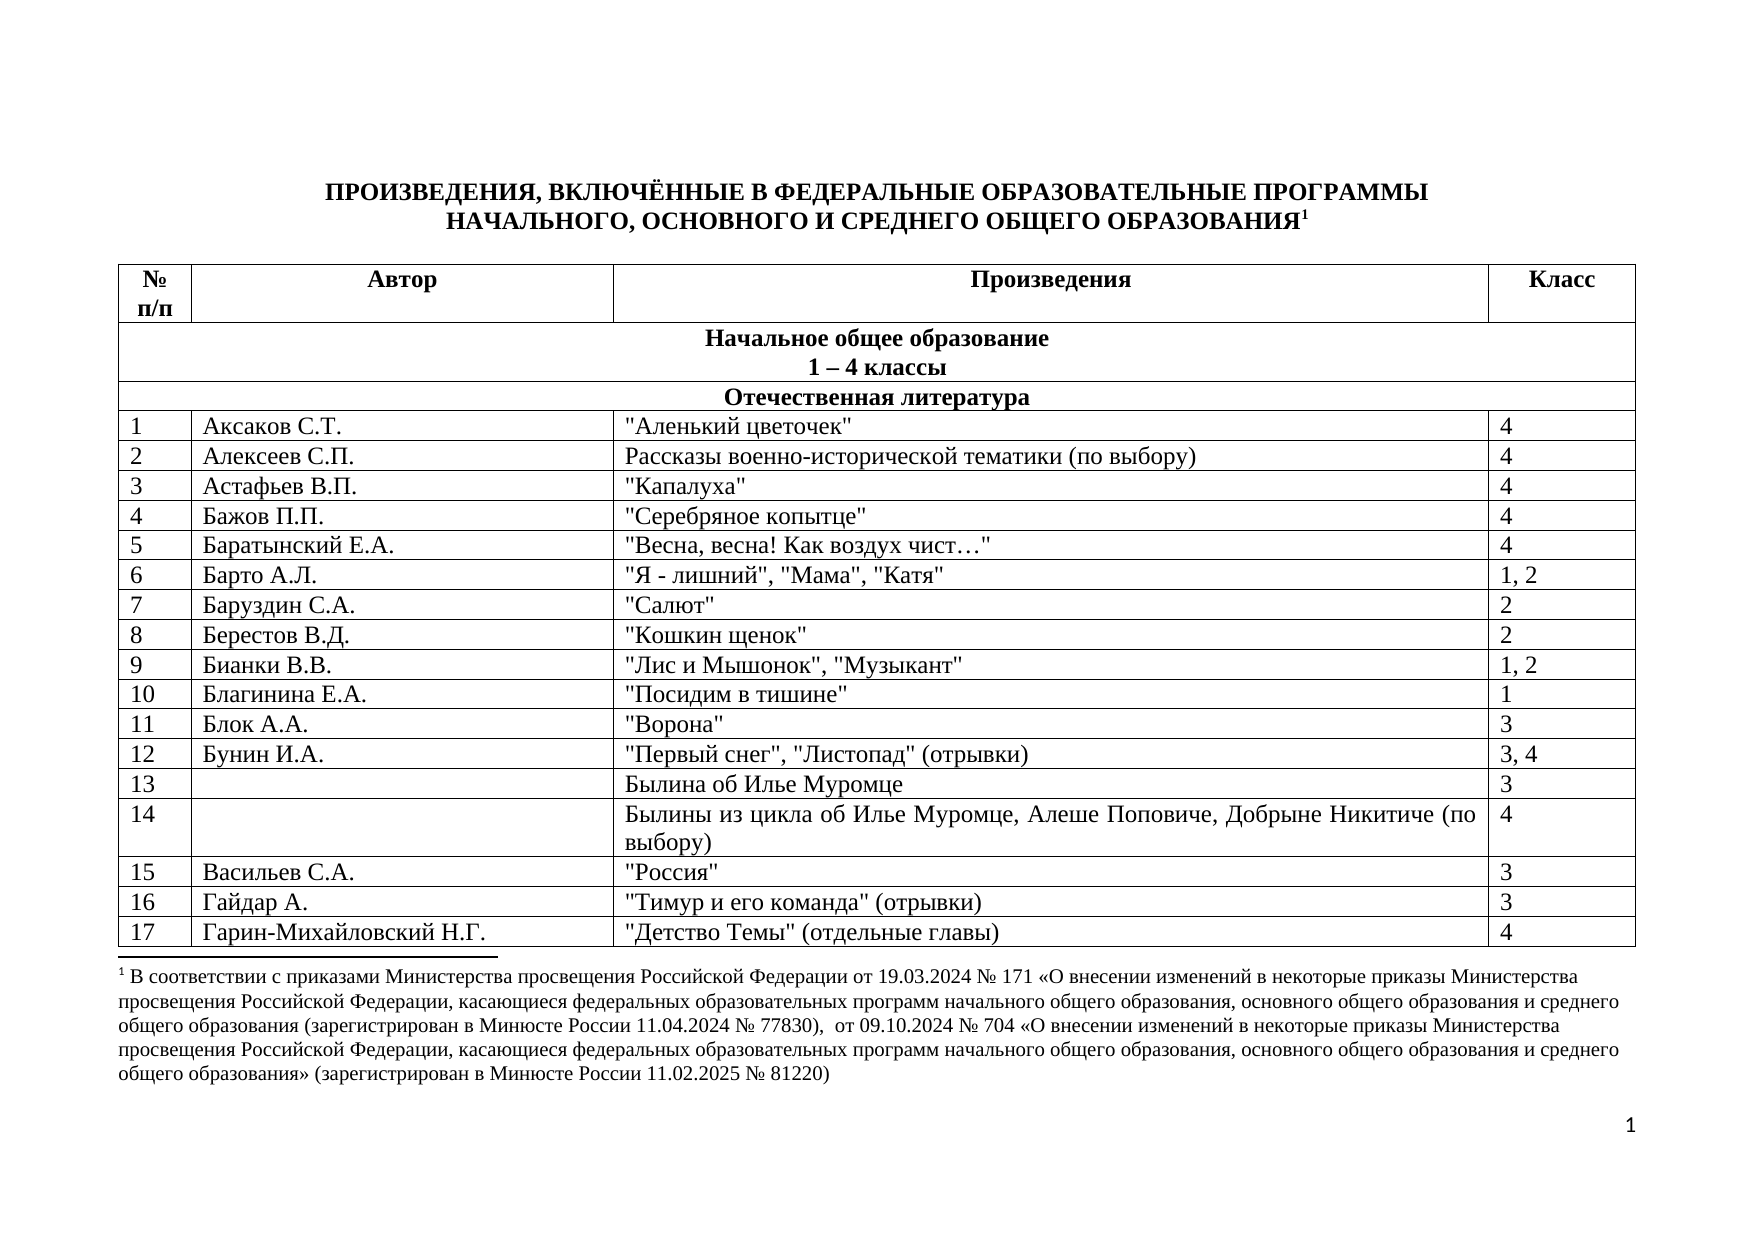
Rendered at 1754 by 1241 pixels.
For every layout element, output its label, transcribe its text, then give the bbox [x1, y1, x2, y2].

table_cell 10 [119, 680, 191, 708]
table_cell 4 [1489, 411, 1635, 440]
text НАЧАЛЬНОГО, ОСНОВНОГО И СРЕДНЕГО ОБЩЕГО ОБРАЗОВАНИЯ [118, 206, 1636, 235]
table_cell 4 [1489, 471, 1635, 500]
table_cell "Детство Темы" (отдельные главы) [614, 917, 1488, 946]
table_cell 4 [1489, 441, 1635, 470]
table_cell 3 [1489, 709, 1635, 738]
table_cell 3 [1489, 769, 1635, 798]
table_cell "Россия" [614, 857, 1488, 886]
table_cell "Капалуха" [614, 471, 1488, 500]
table_header Автор [192, 265, 613, 322]
table_cell Берестов В.Д. [192, 620, 613, 649]
table_cell 1, 2 [1489, 560, 1635, 589]
table_cell 3 [119, 471, 191, 500]
table_cell "Кошкин щенок" [614, 620, 1488, 649]
table_cell "Салют" [614, 590, 1488, 619]
table_cell Рассказы военно-исторической тематики (по выбору) [614, 441, 1488, 470]
table_cell Васильев С.А. [192, 857, 613, 886]
table_cell Блок А.А. [192, 709, 613, 738]
table_cell 4 [1489, 531, 1635, 559]
table_cell 3, 4 [1489, 739, 1635, 768]
table_cell 8 [119, 620, 191, 649]
table_cell "Серебряное копытце" [614, 501, 1488, 529]
table_cell 16 [119, 887, 191, 916]
table_cell Астафьев В.П. [192, 471, 613, 500]
table_cell "Посидим в тишине" [614, 680, 1488, 708]
table_header Класс [1489, 265, 1635, 322]
table_cell Гарин-Михайловский Н.Г. [192, 917, 613, 946]
table_cell "Лис и Мышонок", "Музыкант" [614, 650, 1488, 678]
table_cell "Весна, весна! Как воздух чист…" [614, 531, 1488, 559]
table_cell [192, 799, 613, 856]
table_cell Баруздин С.А. [192, 590, 613, 619]
table_cell 3 [1489, 887, 1635, 916]
table_cell 12 [119, 739, 191, 768]
table_cell Баратынский Е.А. [192, 531, 613, 559]
table_cell "Аленький цветочек" [614, 411, 1488, 440]
table_cell 1 [119, 411, 191, 440]
table_header Произведения [614, 265, 1488, 322]
table_cell Бунин И.А. [192, 739, 613, 768]
table_cell Былина об Илье Муромце [614, 769, 1488, 798]
table_cell 11 [119, 709, 191, 738]
table_cell 17 [119, 917, 191, 946]
table_cell "Ворона" [614, 709, 1488, 738]
table_cell 6 [119, 560, 191, 589]
table_cell 2 [1489, 620, 1635, 649]
table_cell 5 [119, 531, 191, 559]
table_cell 1, 2 [1489, 650, 1635, 678]
table_cell Алексеев С.П. [192, 441, 613, 470]
table_cell Начальное общее образование 1 – 4 классы [119, 323, 1635, 381]
table_cell 1 [1489, 680, 1635, 708]
table_header № п/п [119, 265, 191, 322]
table_cell 4 [1489, 501, 1635, 529]
table_cell [192, 769, 613, 798]
table_cell 13 [119, 769, 191, 798]
table_cell Бианки В.В. [192, 650, 613, 678]
table_cell Барто А.Л. [192, 560, 613, 589]
table_cell 4 [1489, 917, 1635, 946]
table_cell "Первый снег", "Листопад" (отрывки) [614, 739, 1488, 768]
table_cell 3 [1489, 857, 1635, 886]
table_cell "Я - лишний", "Мама", "Катя" [614, 560, 1488, 589]
text ПРОИЗВЕДЕНИЯ, ВКЛЮЧЁННЫЕ В ФЕДЕРАЛЬНЫЕ ОБРАЗОВАТЕЛЬНЫЕ ПРОГРАММЫ [118, 177, 1636, 206]
table_cell Бажов П.П. [192, 501, 613, 529]
table_cell 14 [119, 799, 191, 856]
table_cell 2 [119, 441, 191, 470]
table_cell 9 [119, 650, 191, 678]
table_cell 4 [1489, 799, 1635, 856]
table_cell 7 [119, 590, 191, 619]
table_cell 15 [119, 857, 191, 886]
table_cell Отечественная литература [119, 382, 1635, 410]
table_cell Былины из цикла об Илье Муромце, Алеше Поповиче, Добрыне Никитиче (по выбору) [614, 799, 1488, 856]
table_cell Аксаков С.Т. [192, 411, 613, 440]
table_cell 4 [119, 501, 191, 529]
table_cell "Тимур и его команда" (отрывки) [614, 887, 1488, 916]
table_cell Гайдар А. [192, 887, 613, 916]
table_cell 2 [1489, 590, 1635, 619]
table_cell Благинина Е.А. [192, 680, 613, 708]
